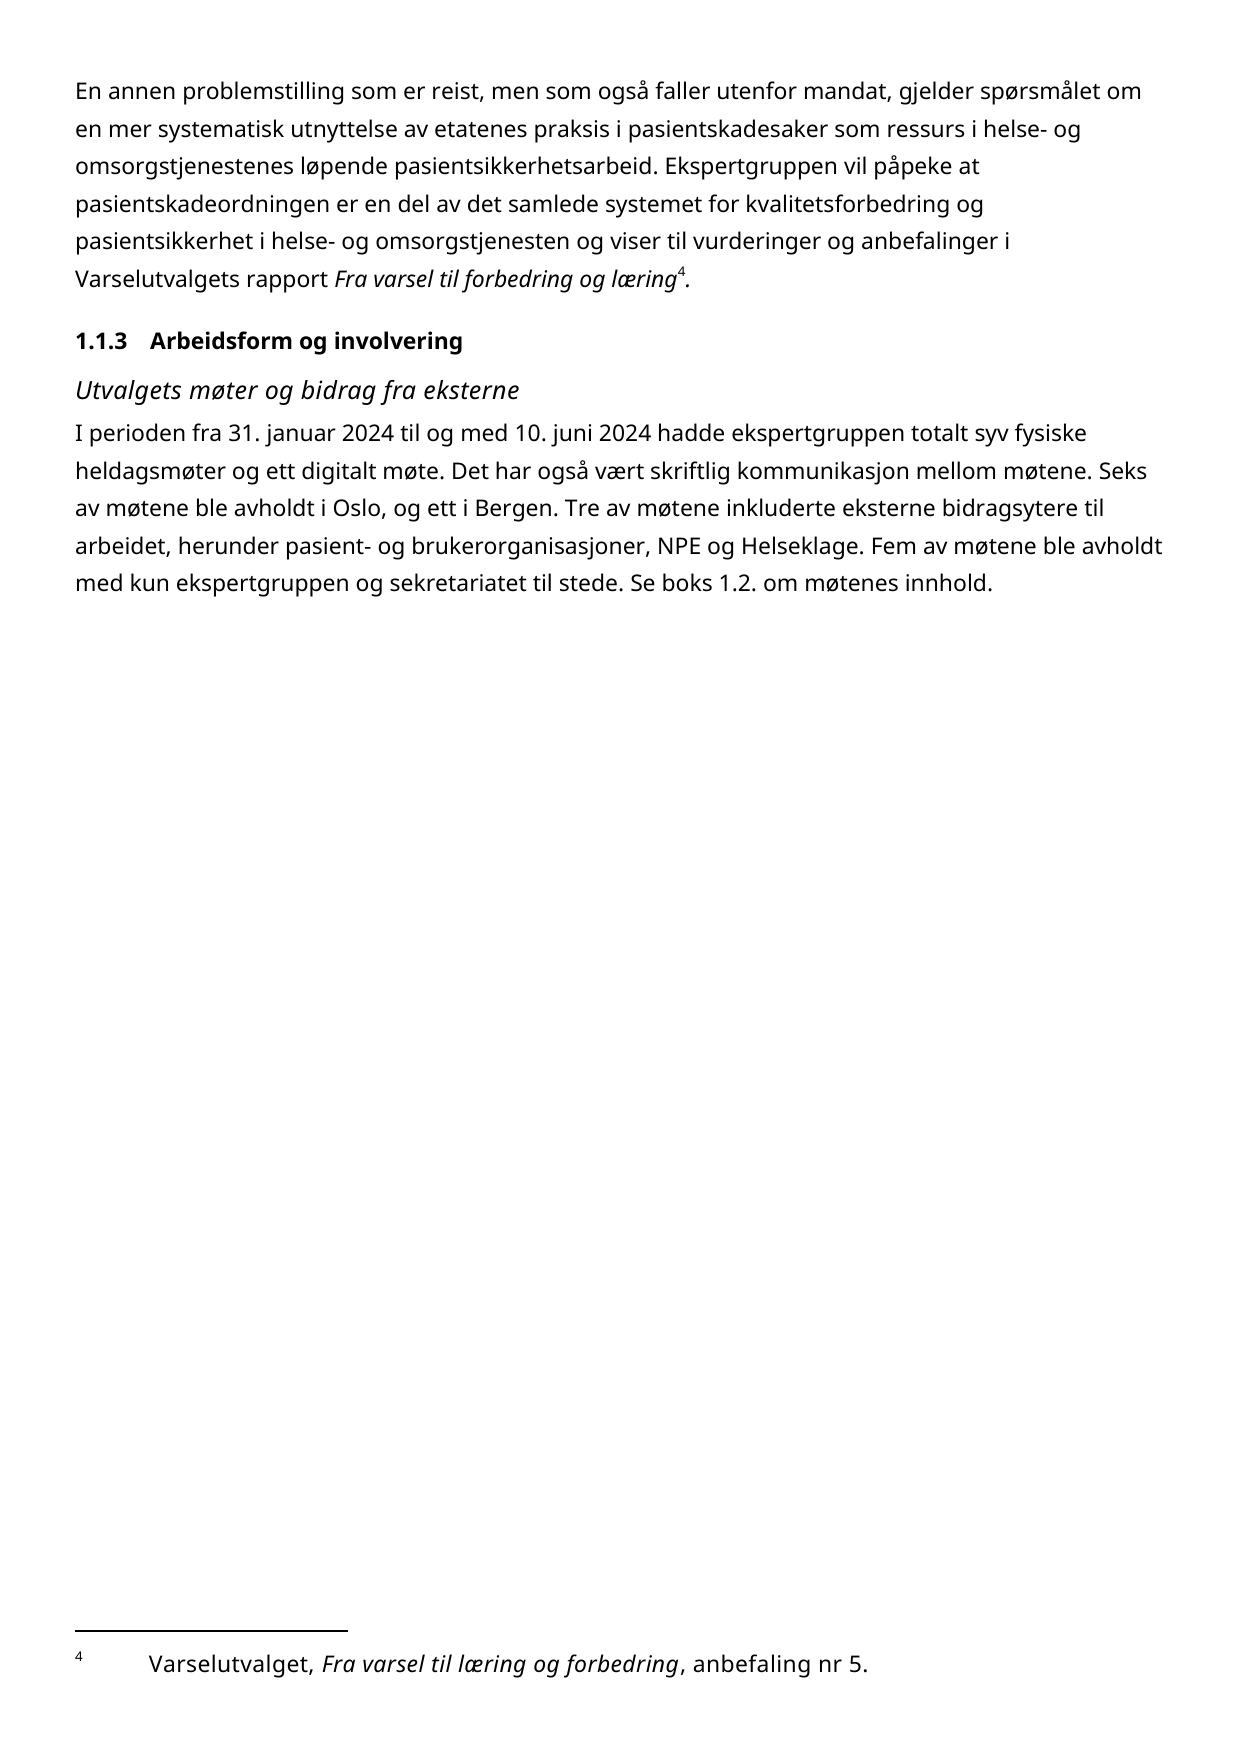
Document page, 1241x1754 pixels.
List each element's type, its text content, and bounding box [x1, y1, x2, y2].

text Utvalgets møter og bidrag fra eksterne [75, 373, 1165, 407]
text En annen problemstilling som er reist, men som også faller utenfor mandat, gjelder spørsmålet om en mer systematisk utnyttelse av etatenes praksis i pasientskadesaker som ressurs i helse- og omsorgstjenestenes løpende pasientsikkerhetsarbeid. Ekspertgruppen vil påpeke at pasientskadeordningen er en del av det samlede systemet for kvalitetsforbedring og pasientsikkerhet i helse- og omsorgstjenesten og viser til vurderinger og anbefalinger i Varselutvalgets rapport Fra varsel til forbedring og læring. [75, 75, 1165, 294]
subtitle Arbeidsform og involvering [75, 325, 1165, 356]
text I perioden fra 31. januar 2024 til og med 10. juni 2024 hadde ekspertgruppen totalt syv fysiske heldagsmøter og ett digitalt møte. Det har også vært skriftlig kommunikasjon mellom møtene. Seks av møtene ble avholdt i Oslo, og ett i Bergen. Tre av møtene inkluderte eksterne bidragsytere til arbeidet, herunder pasient- og brukerorganisasjoner, NPE og Helseklage. Fem av møtene ble avholdt med kun ekspertgruppen og sekretariatet til stede. Se boks 1.2. om møtenes innhold. [75, 417, 1165, 599]
